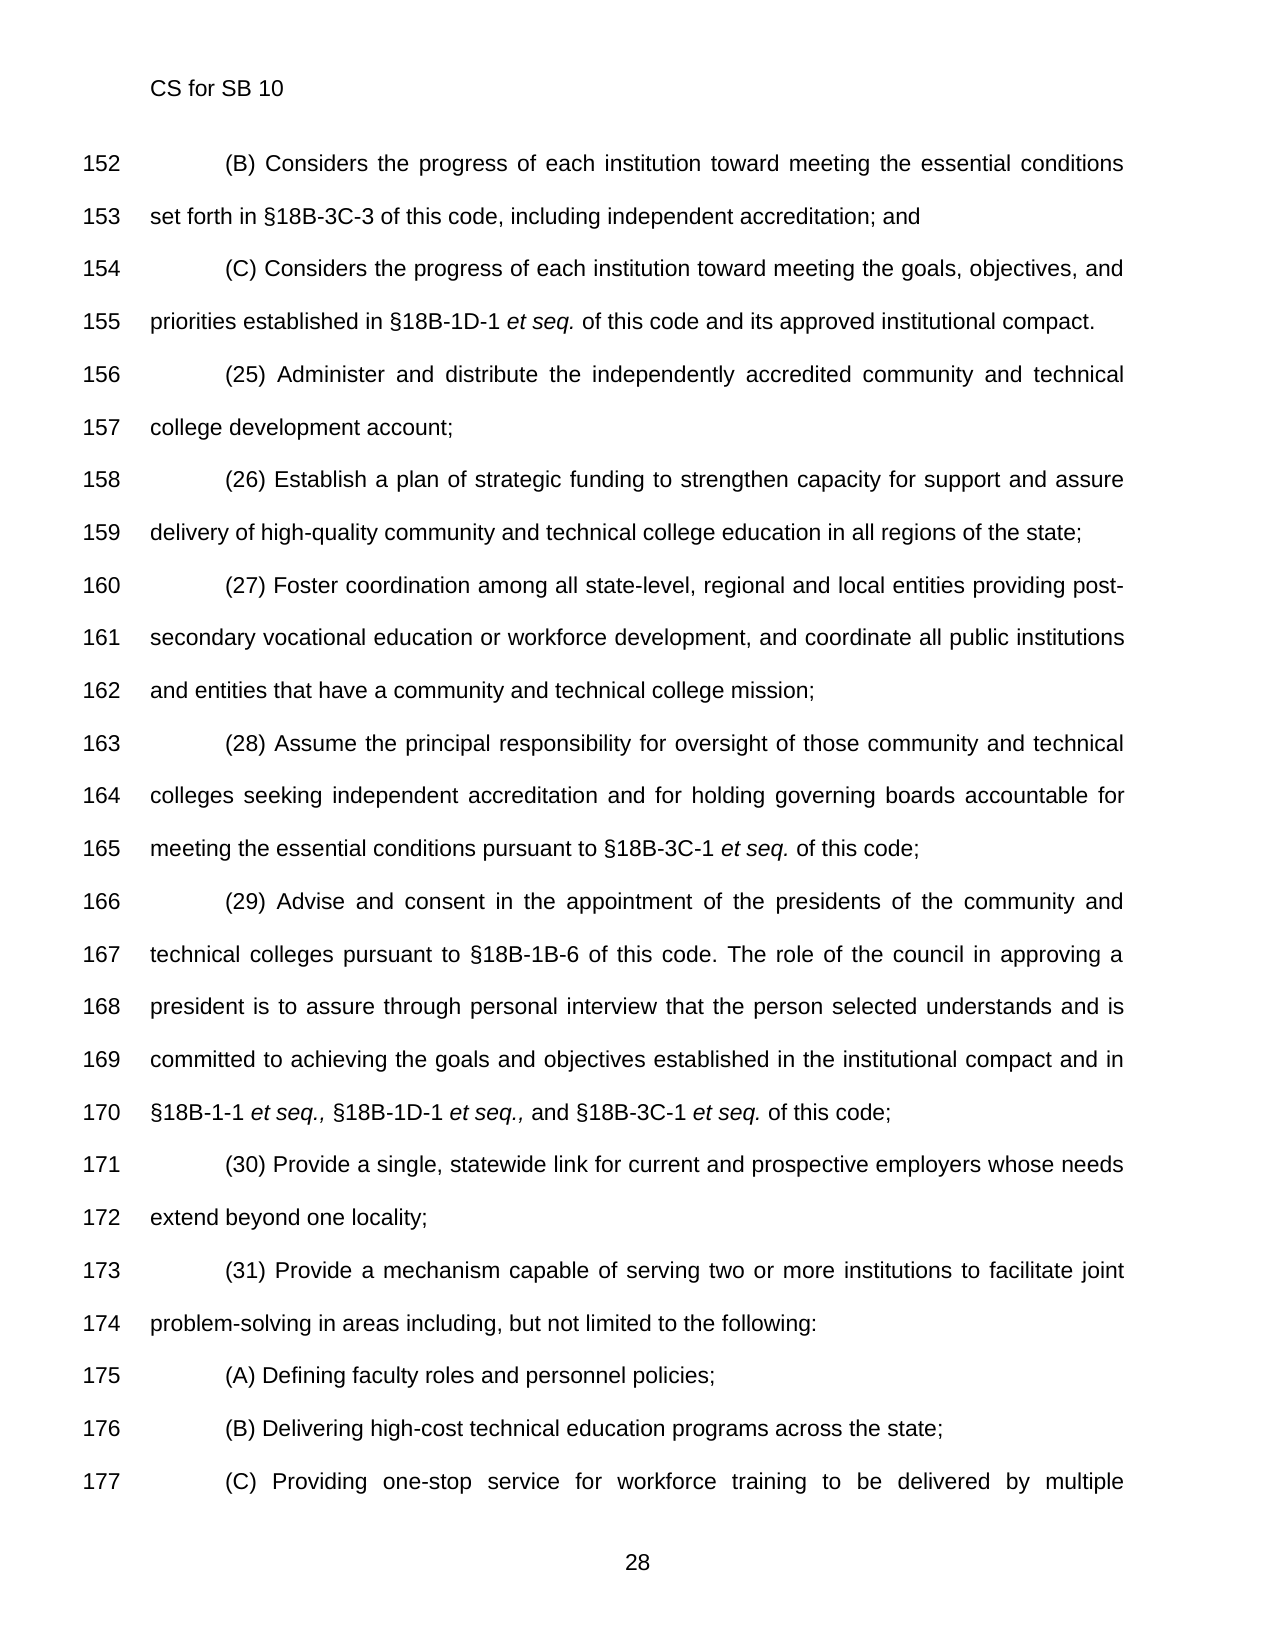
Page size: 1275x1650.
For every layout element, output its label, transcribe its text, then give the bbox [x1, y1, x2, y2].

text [150, 1468, 1125, 1494]
text (25) Administer and distribute the independently accredited community and technical college development account; [150, 361, 1125, 440]
text (A) Defining faculty roles and personnel policies; [150, 1362, 1125, 1389]
text (30) Provide a single, statewide link for current and prospective employers whose needs extend beyond one locality; [150, 1151, 1125, 1231]
text (C) Considers the progress of each institution toward meeting the goals, objectives, and priorities established in §18B-1D-1 et seq. of this code and its approved institutional compact. [150, 255, 1125, 334]
text (B) Considers the progress of each institution toward meeting the essential conditions set forth in §18B-3C-3 of this code, including independent accreditation; and [150, 150, 1125, 229]
text (26) Establish a plan of strategic funding to strengthen capacity for support and assure delivery of high-quality community and technical college education in all regions of the state; [150, 466, 1125, 545]
text (28) Assume the principal responsibility for oversight of those community and technical colleges seeking independent accreditation and for holding governing boards accountable for meeting the essential conditions pursuant to §18B-3C-1 et seq. of this code; [150, 730, 1125, 862]
text (29) Advise and consent in the appointment of the presidents of the community and technical colleges pursuant to §18B-1B-6 of this code. The role of the council in approving a president is to assure through personal interview that the person selected understands and is committed to achieving the goals and objectives established in the institutional compact and in §18B-1-1 et seq., §18B-1D-1 et seq., and §18B-3C-1 et seq. of this code; [150, 888, 1125, 1125]
text (B) Delivering high-cost technical education programs across the state; [150, 1415, 1125, 1441]
text (31) Provide a mechanism capable of serving two or more institutions to facilitate joint problem-solving in areas including, but not limited to the following: [150, 1257, 1125, 1336]
text (27) Foster coordination among all state-level, regional and local entities providing post-secondary vocational education or workforce development, and coordinate all public institutions and entities that have a community and technical college mission; [150, 572, 1125, 703]
